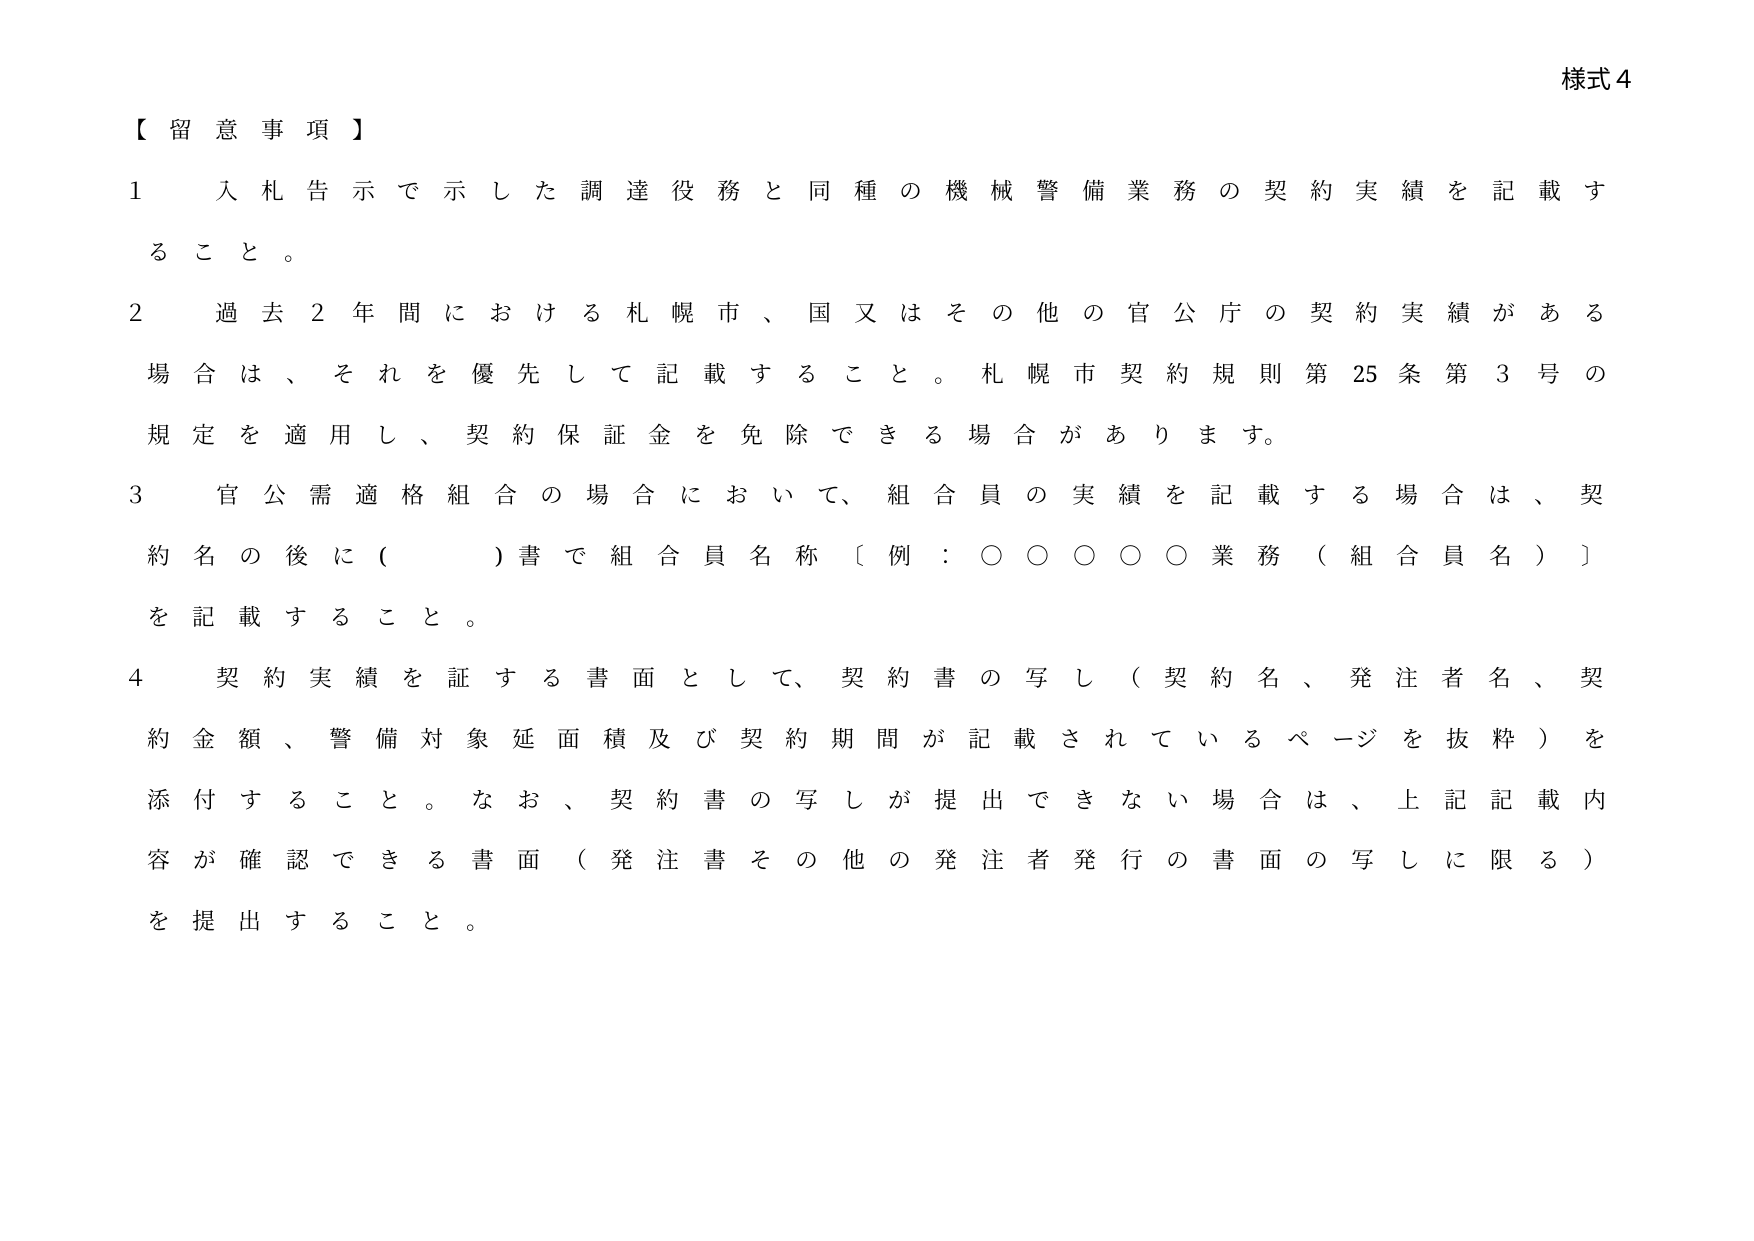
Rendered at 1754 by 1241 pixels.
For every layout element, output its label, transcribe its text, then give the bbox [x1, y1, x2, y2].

text ２ 過去２年間における札幌市、国又はその他の官公庁の契約実績がある場合は、それを優先して記載すること。札幌市契約規則第25条第３号の規定を適用し、契約保証金を免除できる場合があります。 [124, 281, 1630, 463]
text 【留意事項】 [124, 98, 1630, 159]
text ４ 契約実績を証する書面として、契約書の写し（契約名、発注者名、契約金額、警備対象延面積及び契約期間が記載されているページを抜粋）を添付すること。なお、契約書の写しが提出できない場合は、上記記載内容が確認できる書面（発注書その他の発注者発行の書面の写しに限る）を提出すること。 [124, 646, 1630, 950]
text ３ 官公需適格組合の場合において、組合員の実績を記載する場合は、契約名の後に( )書で組合員名称〔例：○○○○○業務（組合員名）〕を記載すること。 [124, 463, 1630, 646]
text １ 入札告示で示した調達役務と同種の機械警備業務の契約実績を記載すること。 [124, 159, 1630, 281]
